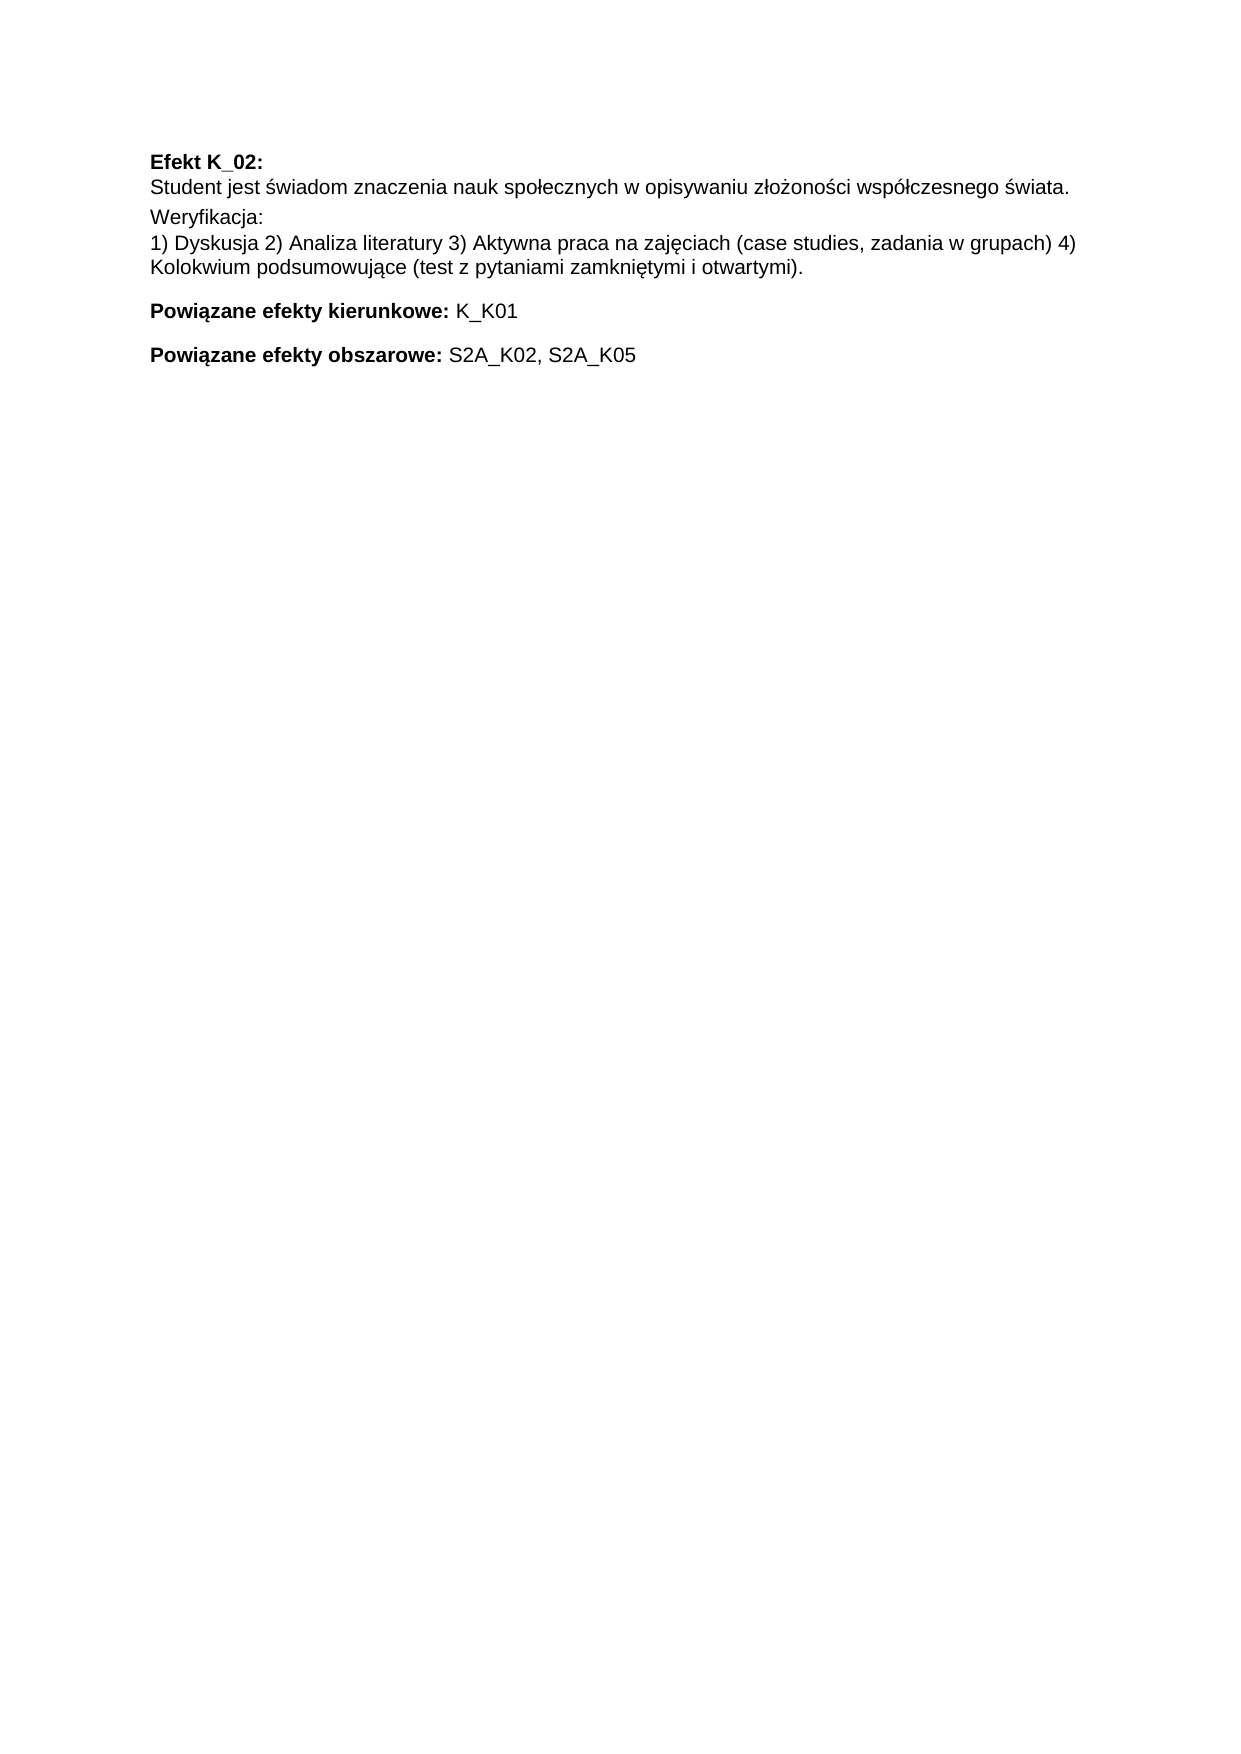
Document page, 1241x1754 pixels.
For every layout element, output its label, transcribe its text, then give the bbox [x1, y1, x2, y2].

text Efekt K_02: [150, 150, 1090, 174]
text Student jest świadom znaczenia nauk społecznych w opisywaniu złożoności współczesnego świata. [150, 175, 1090, 199]
text Powiązane efekty kierunkowe: K_K01 [150, 299, 1090, 323]
text Weryfikacja: [150, 205, 1090, 229]
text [150, 231, 1090, 279]
text Powiązane efekty obszarowe: S2A_K02, S2A_K05 [150, 343, 1090, 367]
